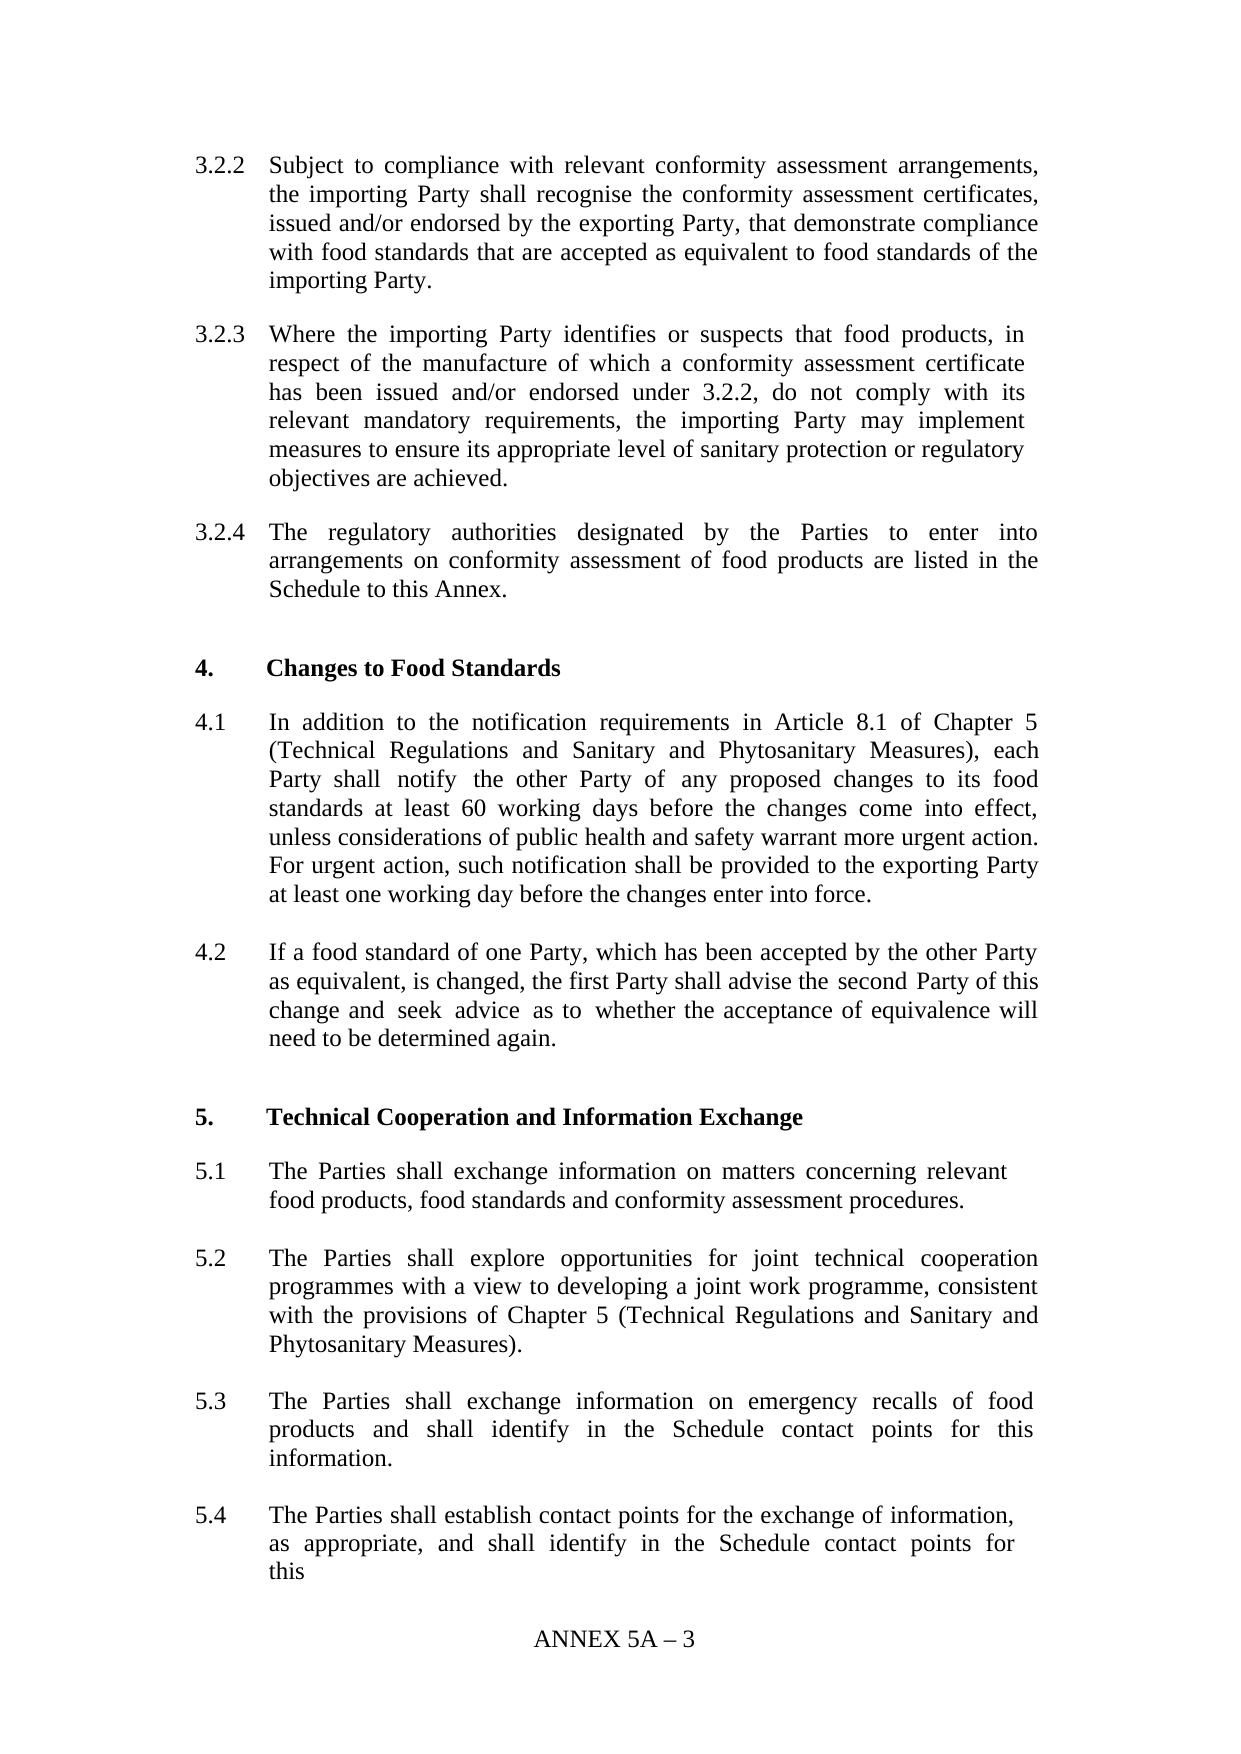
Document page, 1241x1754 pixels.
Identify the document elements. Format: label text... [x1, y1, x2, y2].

list The Parties shall explore opportunities for joint technical cooperation programmes with a view to developing a joint work programme, consistent with the provisions of Chapter 5 (Technical Regulations and Sanitary and Phytosanitary Measures). [195, 1243, 1039, 1358]
list If a food standard of one Party, which has been accepted by the other Party as equivalent, is changed, the first Party shall advise the second Party of this change and seek advice as to whether the acceptance of equivalence will need to be determined again. [195, 937, 1039, 1052]
subtitle Technical Cooperation and Information Exchange [195, 1102, 1033, 1131]
subtitle Changes to Food Standards [195, 653, 1033, 682]
list In addition to the notification requirements in Article 8.1 of Chapter 5 (Technical Regulations and Sanitary and Phytosanitary Measures), each Party shall notify the other Party of any proposed changes to its food standards at least 60 working days before the changes come into effect, unless considerations of public health and safety warrant more urgent action. For urgent action, such notification shall be provided to the exporting Party at least one working day before the changes enter into force. [195, 707, 1039, 908]
list The Parties shall exchange information on matters concerning relevant food products, food standards and conformity assessment procedures. [195, 1156, 1008, 1213]
list The Parties shall exchange information on emergency recalls of food products and shall identify in the Schedule contact points for this information. [195, 1387, 1034, 1471]
list Subject to compliance with relevant conformity assessment arrangements, the importing Party shall recognise the conformity assessment certificates, issued and/or endorsed by the exporting Party, that demonstrate compliance with food standards that are accepted as equivalent to food standards of the importing Party. [195, 151, 1039, 294]
list Where the importing Party identifies or suspects that food products, in respect of the manufacture of which a conformity assessment certificate has been issued and/or endorsed under 3.2.2, do not comply with its relevant mandatory requirements, the importing Party may implement measures to ensure its appropriate level of sanitary protection or regulatory objectives are achieved. [195, 319, 1026, 492]
list The Parties shall establish contact points for the exchange of information, as appropriate, and shall identify in the Schedule contact points for this [195, 1501, 1015, 1585]
list The regulatory authorities designated by the Parties to enter into arrangements on conformity assessment of food products are listed in the Schedule to this Annex. [195, 517, 1039, 603]
